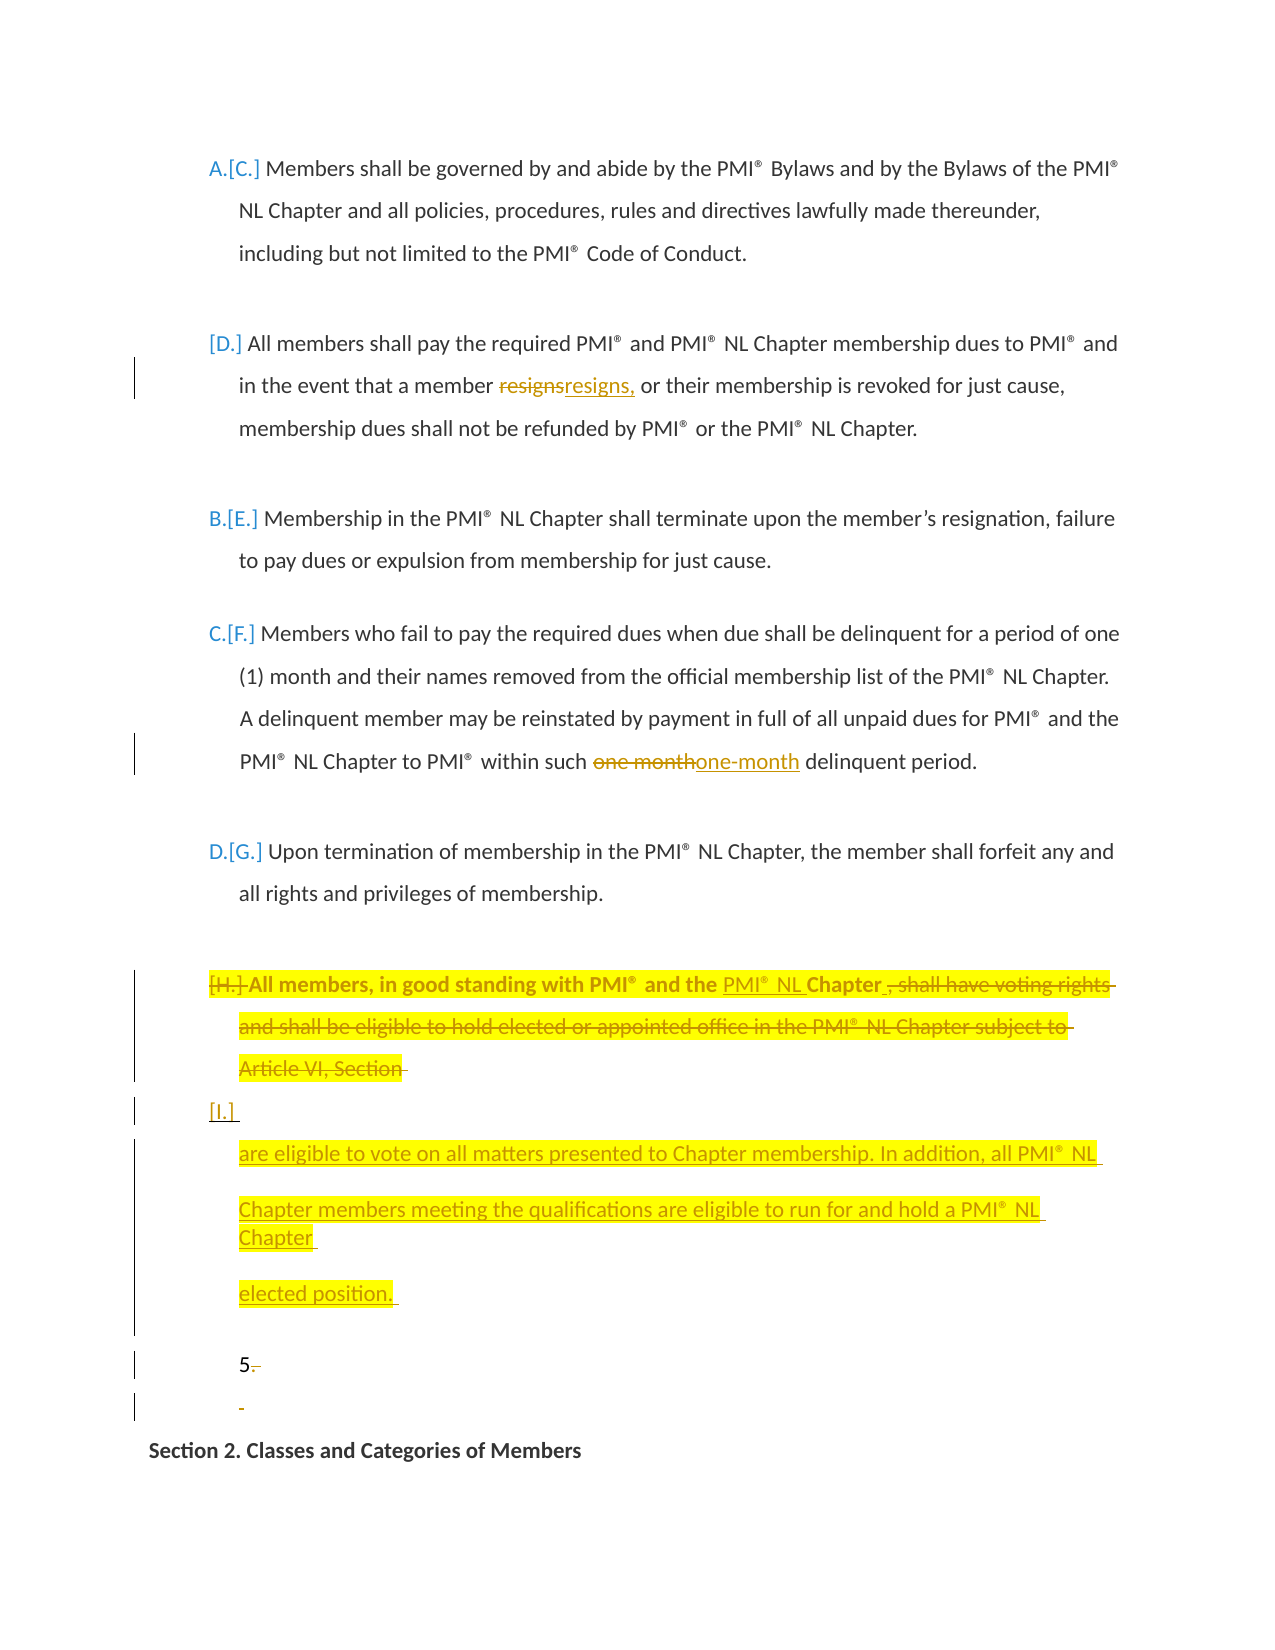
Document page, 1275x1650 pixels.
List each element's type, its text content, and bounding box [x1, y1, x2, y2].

list Members shall be governed by and abide by the PMI® Bylaws and by the Bylaws of the PMI® NL Chapter and all policies, procedures, rules and directives lawfully made thereunder, including but not limited to the PMI® Code of Conduct. [209, 154, 1123, 267]
list All members, in good standing with PMI® and the Chapter [209, 970, 1123, 1082]
list Membership in the PMI® NL Chapter shall terminate upon the member’s resignation, failure to pay dues or expulsion from membership for just cause. [209, 504, 1123, 574]
list Upon termination of membership in the PMI® NL Chapter, the member shall forfeit any and all rights and privileges of membership. [209, 837, 1123, 907]
list Members who fail to pay the required dues when due shall be delinquent for a period of one [209, 619, 1123, 647]
text Section 2. Classes and Categories of Members [148, 1436, 606, 1464]
text (1) month and their names removed from the official membership list of the PMI® NL Chapter. A delinquent member may be reinstated by payment in full of all unpaid dues for PMI® and the PMI® NL Chapter to PMI® within such delinquent period. [239, 662, 1123, 775]
list All members shall pay the required PMI® and PMI® NL Chapter membership dues to PMI® and in the event that a member or their membership is revoked for just cause, membership dues shall not be refunded by PMI® or the PMI® NL Chapter. [209, 329, 1123, 442]
